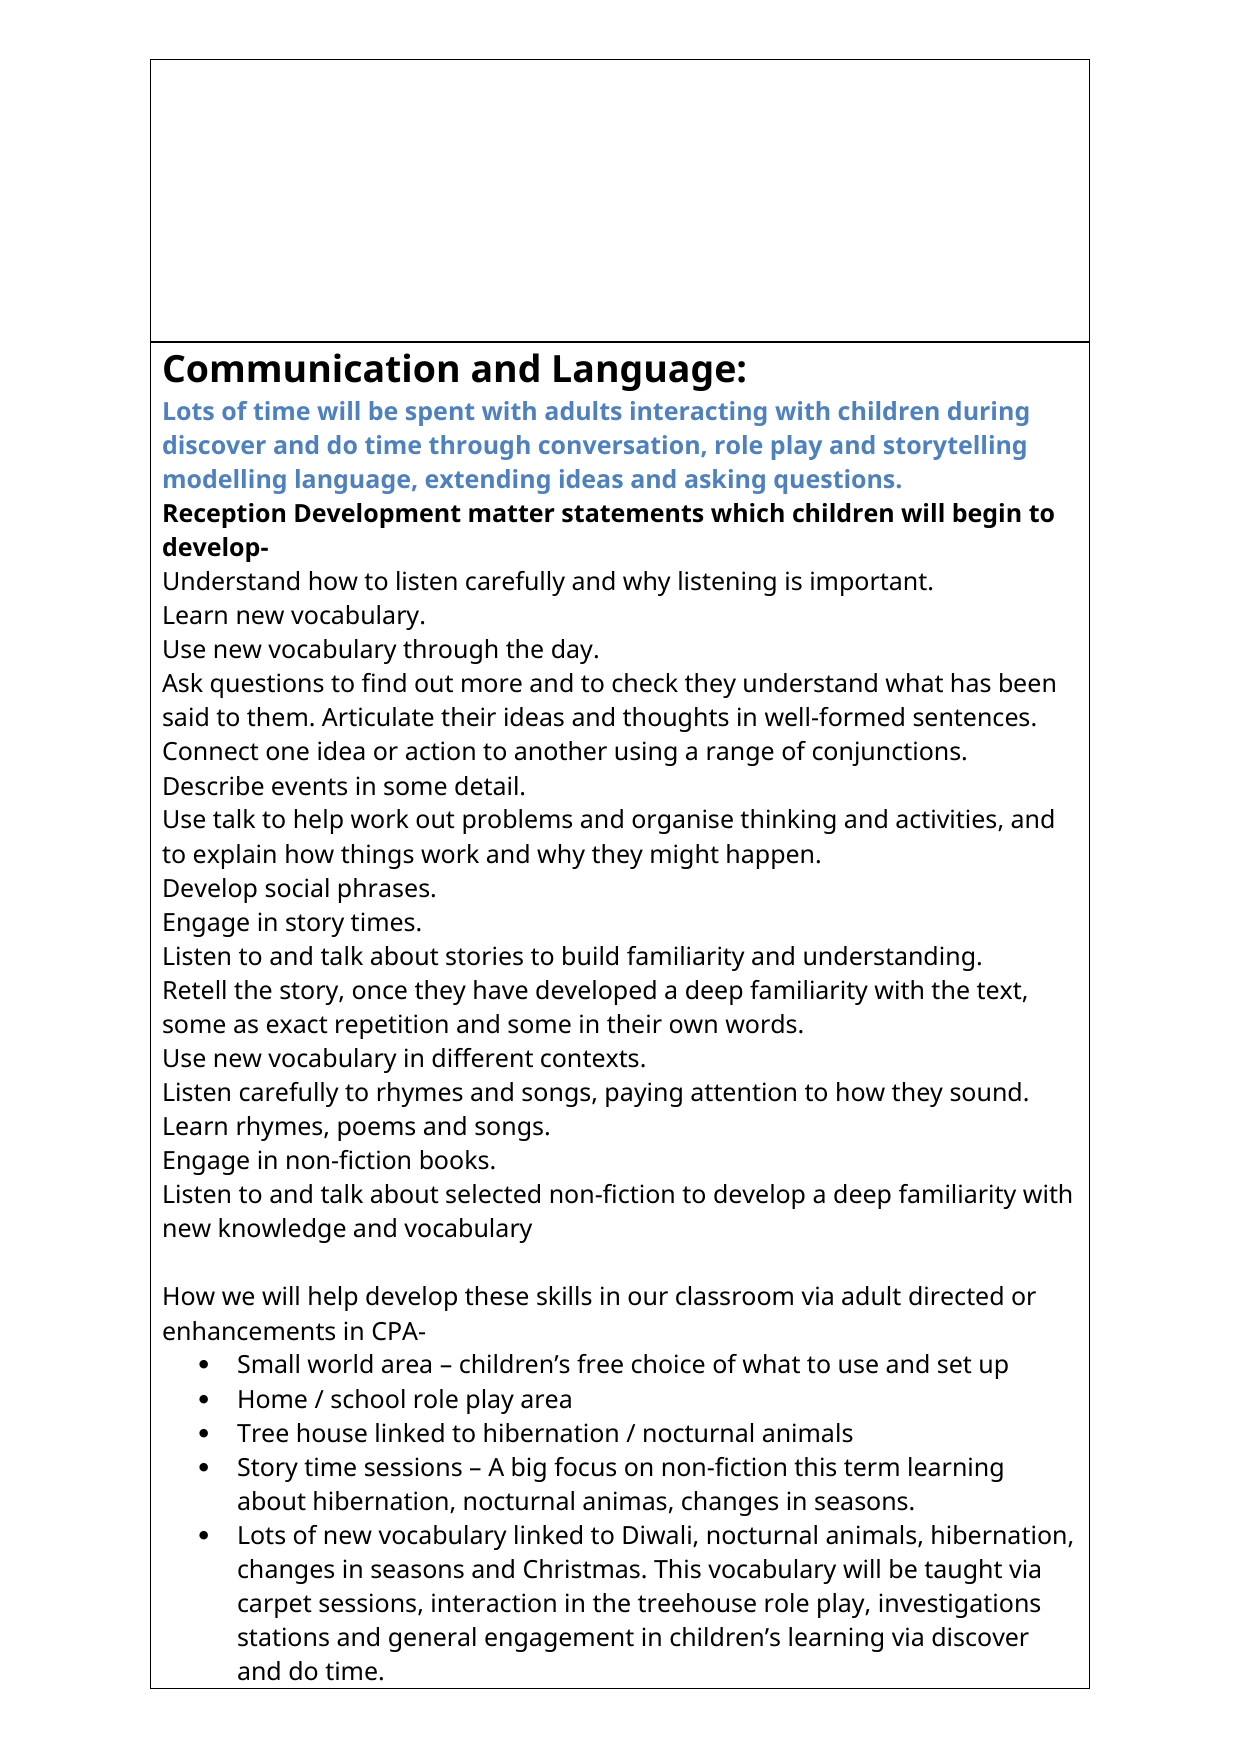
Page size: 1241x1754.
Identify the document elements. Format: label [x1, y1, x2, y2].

table_cell [151, 60, 1089, 341]
table_cell [151, 343, 1089, 1688]
